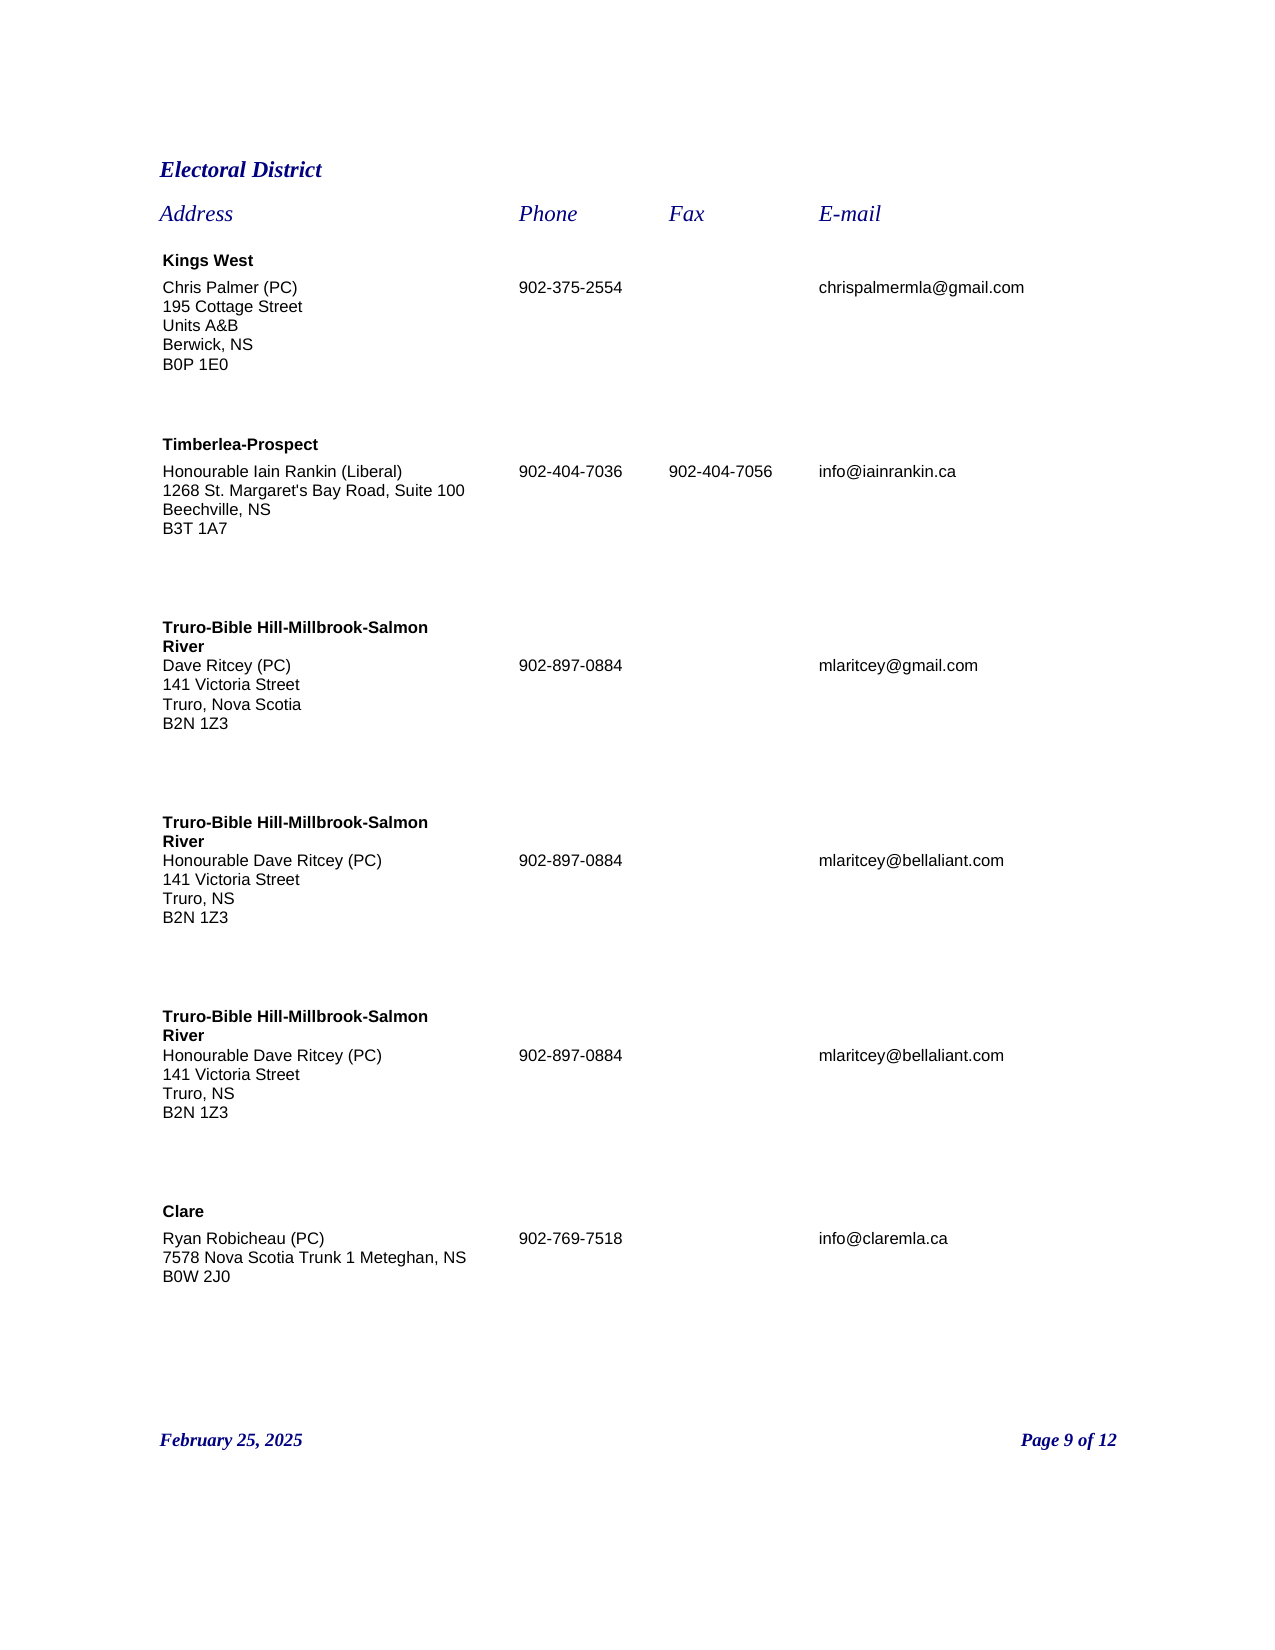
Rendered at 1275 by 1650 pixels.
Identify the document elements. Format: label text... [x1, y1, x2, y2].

text Timberlea-Prospect [150, 434, 1125, 453]
text Clare [150, 1202, 1125, 1221]
text Truro-Bible Hill-Millbrook-Salmon [150, 618, 1125, 637]
text River [150, 1026, 1125, 1045]
text 195 Cottage Street [150, 297, 1125, 316]
text River [150, 637, 1125, 656]
text 141 Victoria Street [150, 1064, 1125, 1084]
text 141 Victoria Street [150, 870, 1125, 889]
text Truro-Bible Hill-Millbrook-Salmon [150, 1007, 1125, 1026]
text Truro, Nova Scotia [150, 694, 1125, 713]
text Electoral District [150, 156, 1125, 183]
text 1268 St. Margaret's Bay Road, Suite 100 [150, 481, 1125, 500]
text 7578 Nova Scotia Trunk 1 Meteghan, NS [150, 1248, 1125, 1267]
text Chris Palmer (PC) 902-375-2554 chrispalmermla@gmail.com [150, 278, 1125, 297]
text 141 Victoria Street [150, 675, 1125, 694]
text Beechville, NS [150, 500, 1125, 519]
text Berwick, NS [150, 335, 1125, 354]
text Truro-Bible Hill-Millbrook-Salmon [150, 812, 1125, 832]
text Ryan Robicheau (PC) 902-769-7518 info@claremla.ca [150, 1229, 1125, 1248]
text Kings West [150, 251, 1125, 270]
text Honourable Iain Rankin (Liberal) 902-404-7036 902-404-7056 info@iainrankin.ca [150, 461, 1125, 481]
text B2N 1Z3 [150, 908, 1125, 927]
text B3T 1A7 [150, 519, 1125, 538]
text Truro, NS [150, 1084, 1125, 1103]
text B0P 1E0 [150, 354, 1125, 373]
text River [150, 832, 1125, 851]
text B0W 2J0 [150, 1267, 1125, 1286]
text Honourable Dave Ritcey (PC) 902-897-0884 mlaritcey@bellaliant.com [150, 851, 1125, 870]
text Dave Ritcey (PC) 902-897-0884 mlaritcey@gmail.com [150, 656, 1125, 675]
text Address Phone Fax E-mail [150, 200, 1125, 227]
text B2N 1Z3 [150, 713, 1125, 733]
text Units A&B [150, 316, 1125, 335]
text Honourable Dave Ritcey (PC) 902-897-0884 mlaritcey@bellaliant.com [150, 1045, 1125, 1064]
text B2N 1Z3 [150, 1103, 1125, 1122]
text February 25, 2025 Page 9 of 12 [150, 1428, 1125, 1450]
text Truro, NS [150, 889, 1125, 908]
